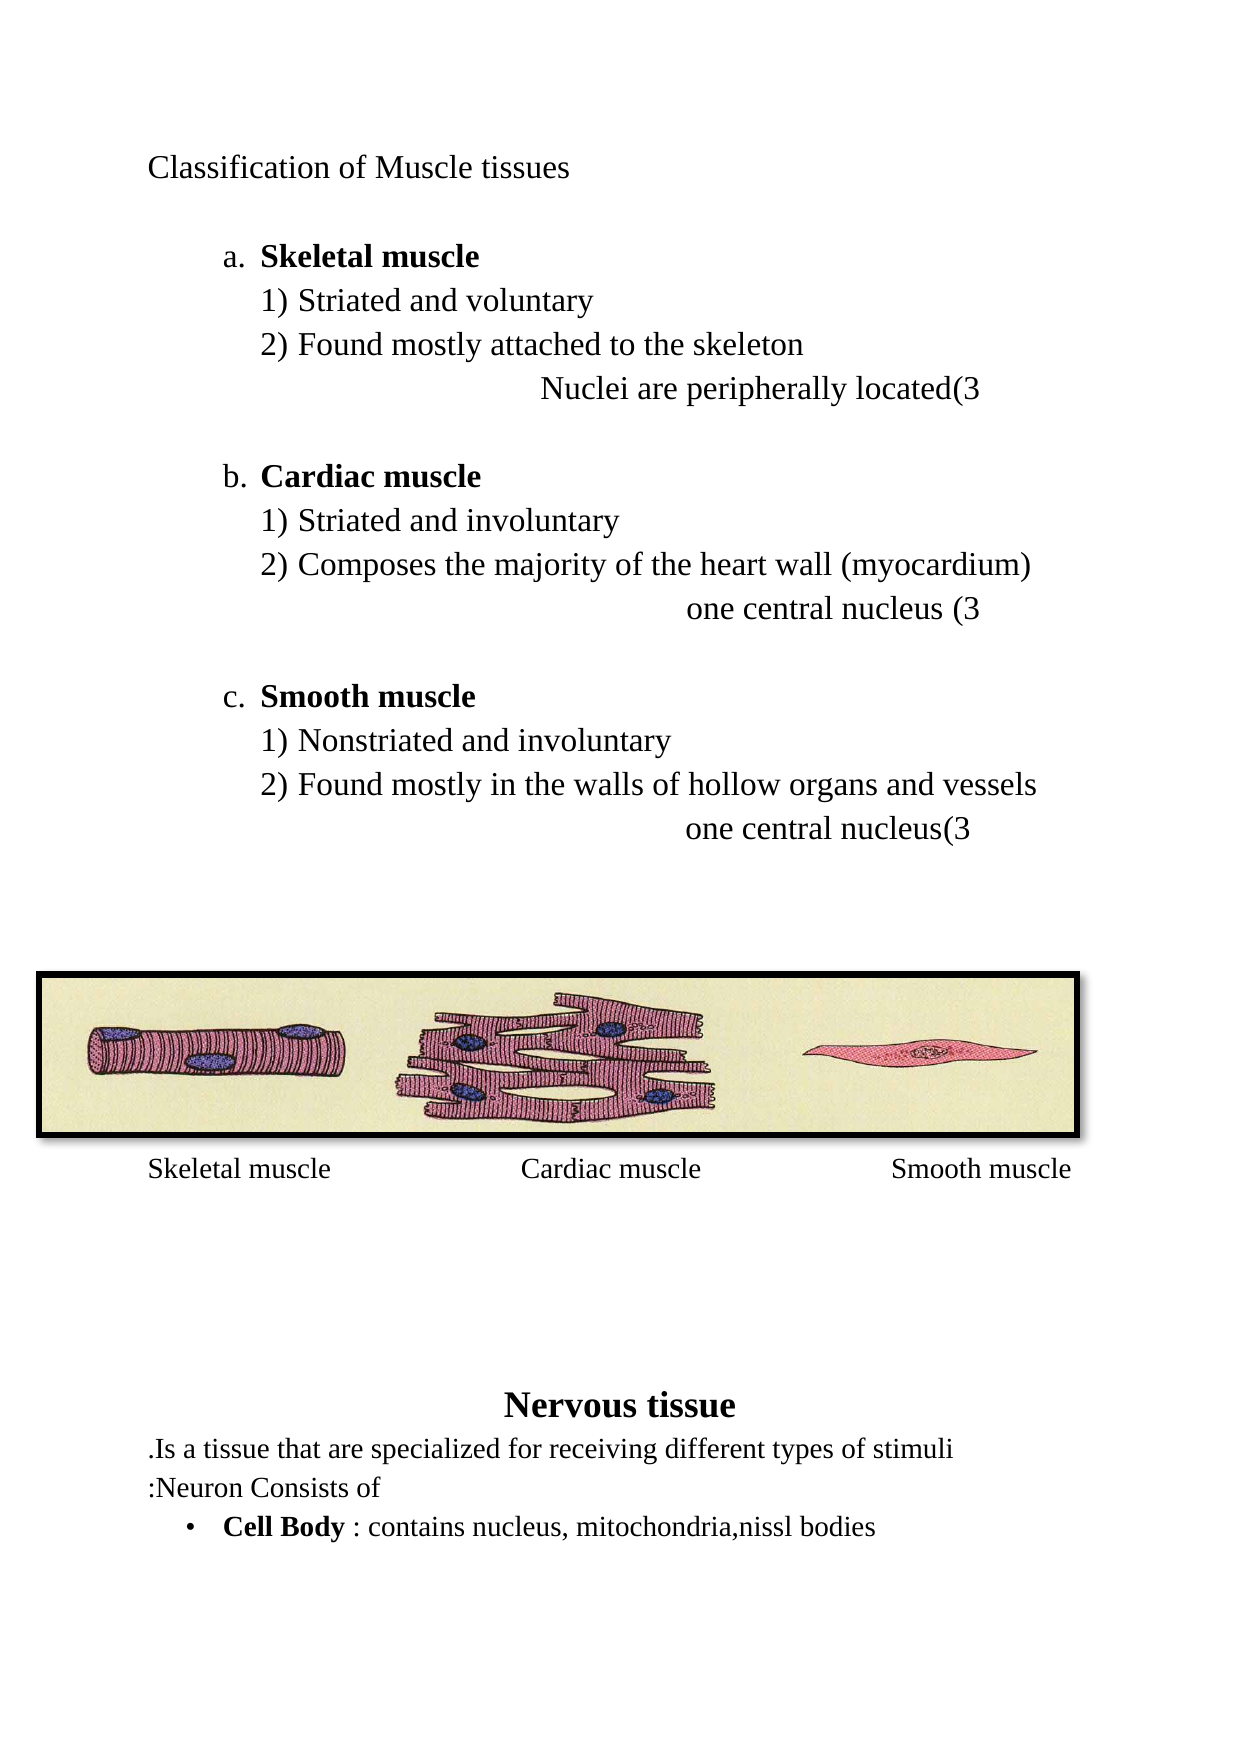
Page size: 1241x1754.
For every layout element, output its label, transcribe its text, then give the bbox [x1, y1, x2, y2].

list Smooth muscle [223, 676, 1092, 715]
list Found mostly in the walls of hollow organs and vessels [260, 764, 1092, 803]
list Cell Body : contains nucleus, mitochondria,nissl bodies [185, 1509, 1092, 1542]
list Skeletal muscle [223, 236, 1092, 274]
list Striated and involuntary [260, 500, 1092, 538]
list Striated and voluntary [260, 280, 1092, 318]
list Found mostly attached to the skeleton [260, 324, 1092, 362]
text 3) one central nucleus [148, 588, 980, 627]
text Skeletal muscle Cardiac muscle Smooth muscle [148, 1151, 1092, 1184]
text 3)Nuclei are peripherally located [148, 368, 980, 406]
list Cardiac muscle [223, 456, 1092, 494]
text Neuron Consists of: [148, 1470, 1092, 1504]
list Nonstriated and involuntary [260, 721, 1092, 759]
text Classification of Muscle tissues [148, 148, 1083, 186]
list Composes the majority of the heart wall (myocardium) [260, 544, 1092, 583]
text 3)one central nucleus [148, 809, 971, 847]
text Is a tissue that are specialized for receiving different types of stimuli. [148, 1432, 1092, 1465]
picture [42, 978, 1074, 1132]
text Nervous tissue [148, 1382, 1092, 1425]
